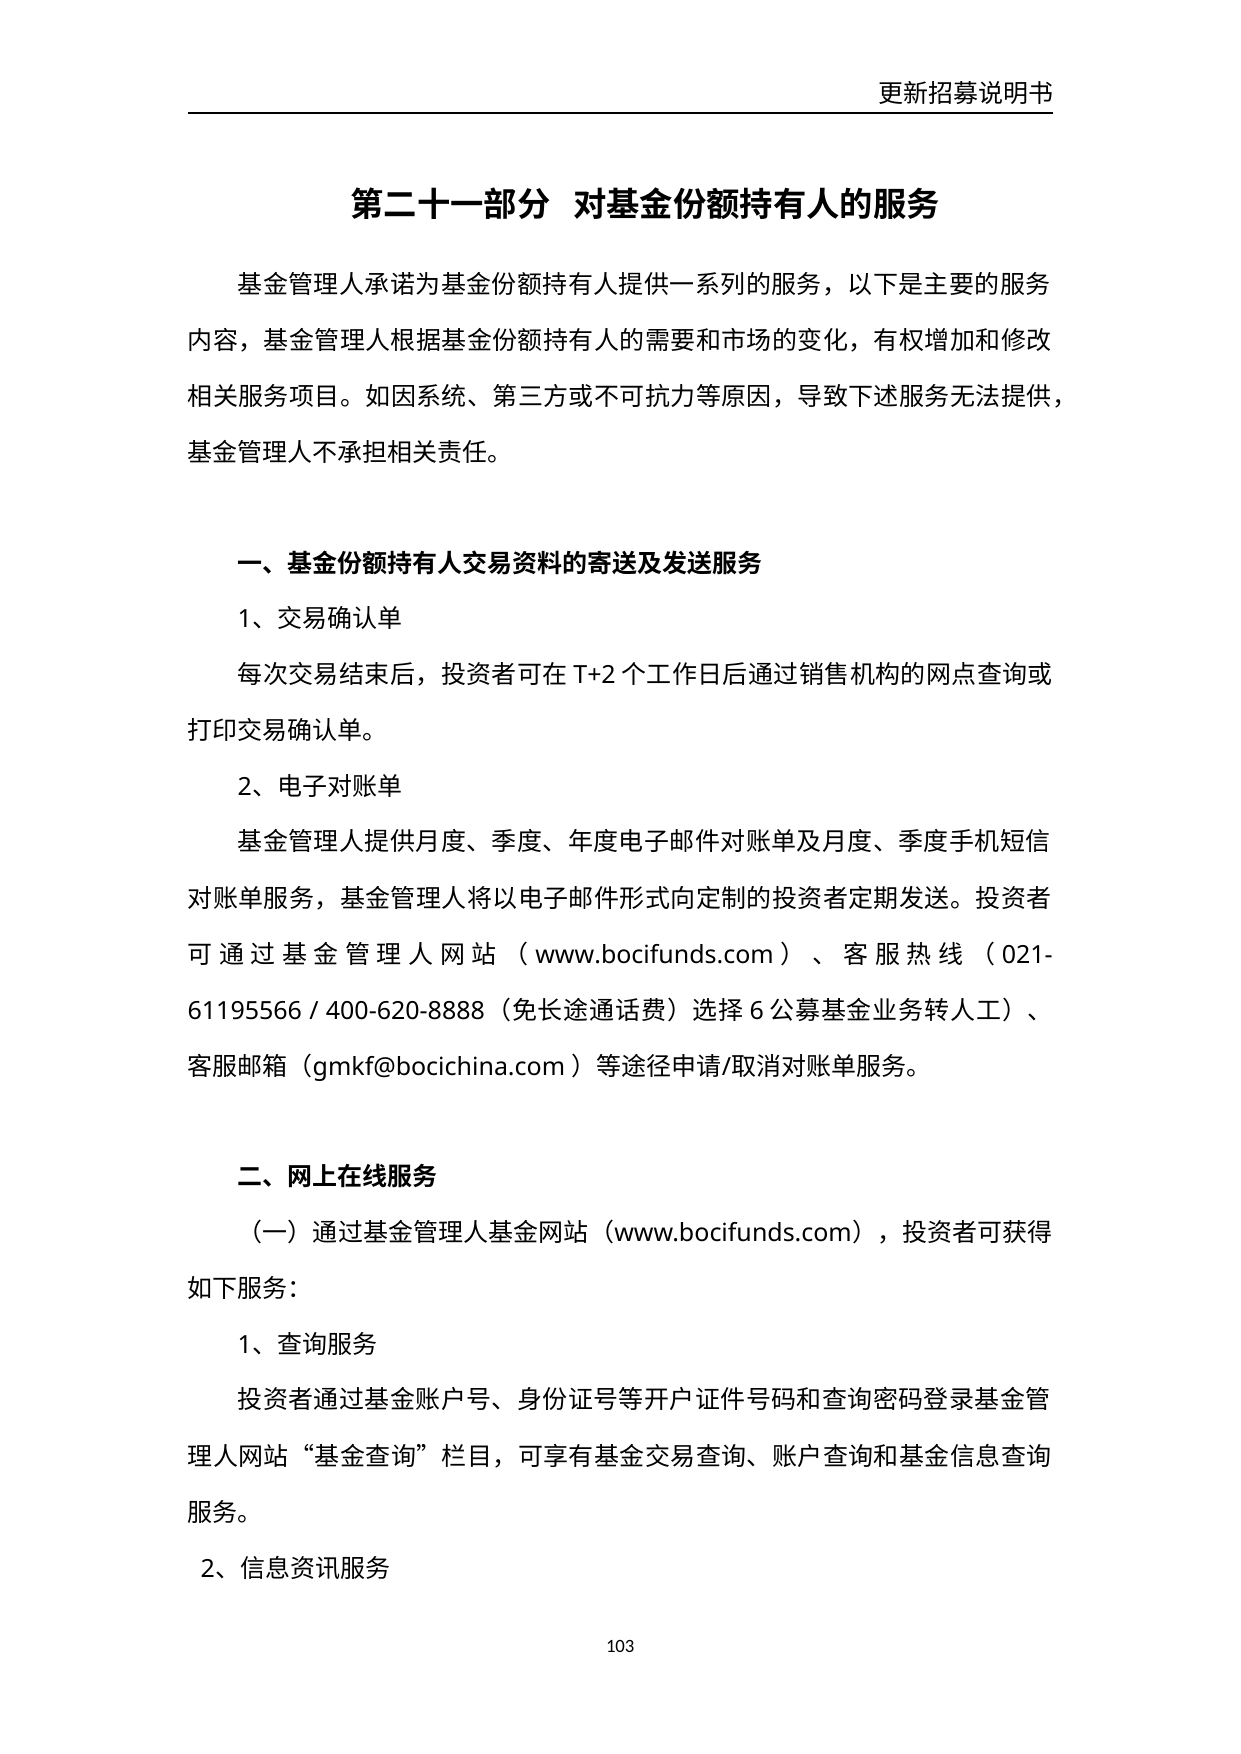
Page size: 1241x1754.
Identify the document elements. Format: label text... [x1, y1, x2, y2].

text 2、信息资讯服务 [187, 1547, 1053, 1585]
text 1、查询服务 [187, 1324, 1053, 1361]
text （一）通过基金管理人基金网站（www.bocifunds.com），投资者可获得如下服务： [187, 1212, 1053, 1306]
text 第二十一部分 对基金份额持有人的服务 [187, 164, 1053, 239]
text 投资者通过基金账户号、身份证号等开户证件号码和查询密码登录基金管理人网站“基金查询”栏目，可享有基金交易查询、账户查询和基金信息查询服务。 [187, 1379, 1053, 1529]
text 2、电子对账单 [187, 766, 1053, 803]
text 基金管理人提供月度、季度、年度电子邮件对账单及月度、季度手机短信对账单服务，基金管理人将以电子邮件形式向定制的投资者定期发送。投资者可通过基金管理人网站（www.bocifunds.com）、客服热线（021-61195566 / 400-620-8888（免长途通话费）选择6公募基金业务转人工）、客服邮箱（gmkf@bocichina.com ）等途径申请/取消对账单服务。 [187, 821, 1053, 1084]
text 基金管理人承诺为基金份额持有人提供一系列的服务，以下是主要的服务内容，基金管理人根据基金份额持有人的需要和市场的变化，有权增加和修改相关服务项目。如因系统、第三方或不可抗力等原因，导致下述服务无法提供，基金管理人不承担相关责任。 [187, 263, 1053, 470]
text 1、交易确认单 [187, 598, 1053, 636]
text 二、网上在线服务 [187, 1156, 1053, 1194]
text 每次交易结束后，投资者可在T+2个工作日后通过销售机构的网点查询或打印交易确认单。 [187, 654, 1053, 747]
text 一、基金份额持有人交易资料的寄送及发送服务 [187, 542, 1053, 580]
